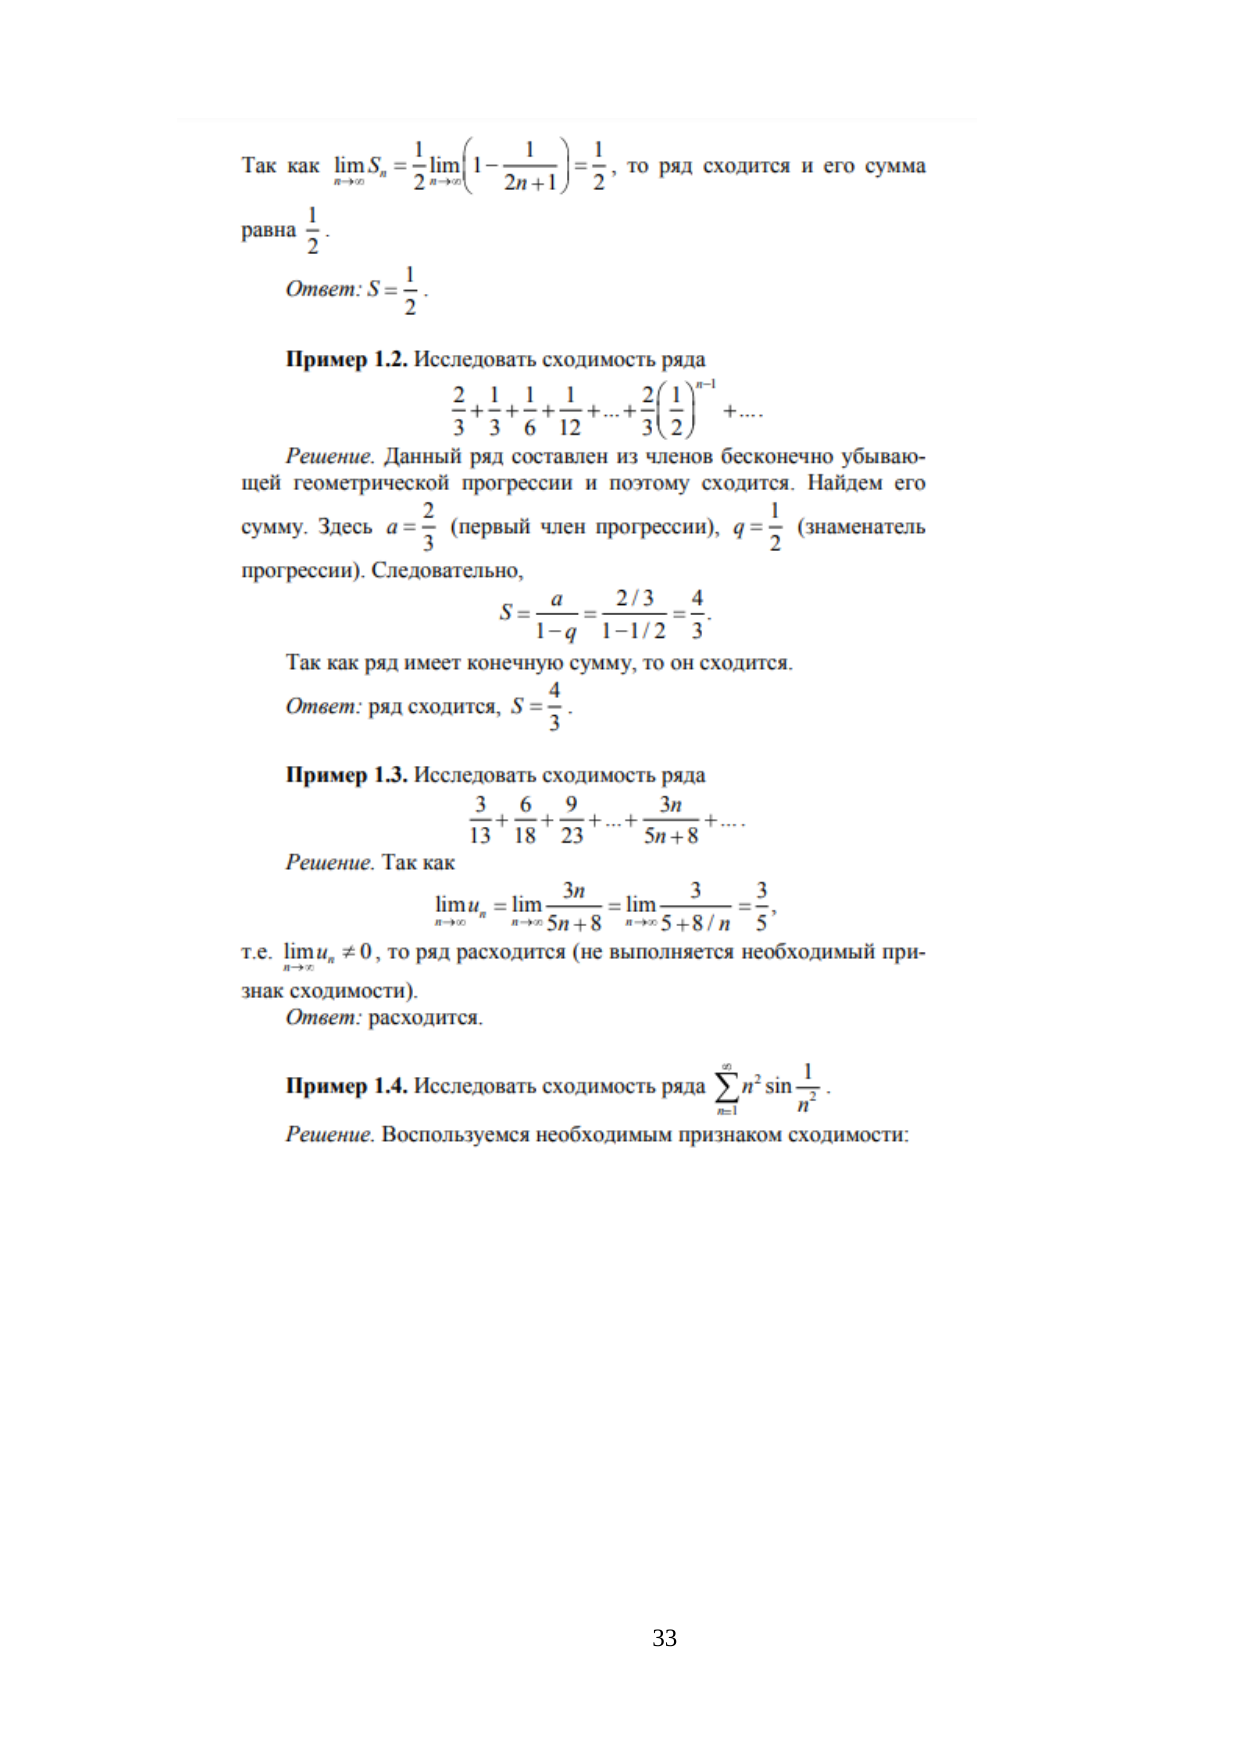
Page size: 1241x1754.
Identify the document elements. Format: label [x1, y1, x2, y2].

picture [177, 118, 977, 1162]
